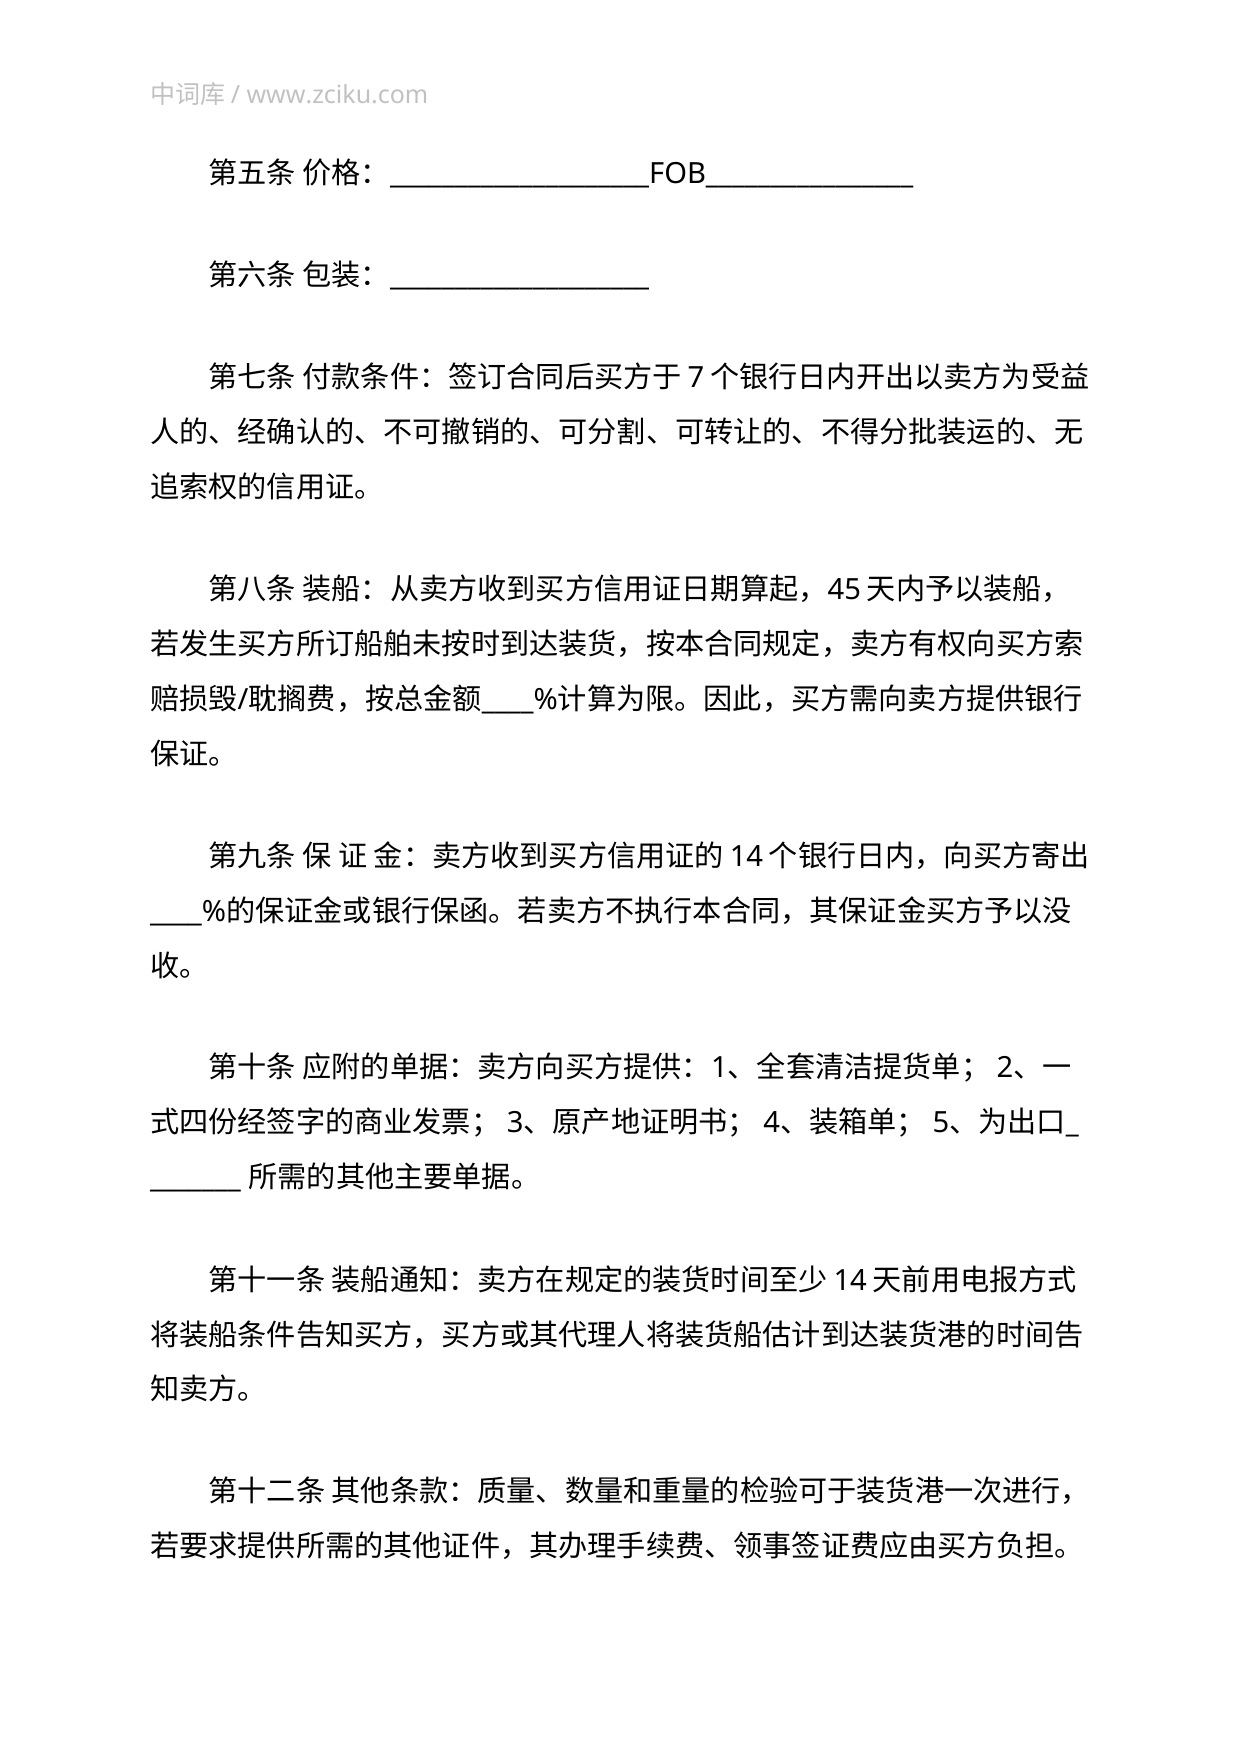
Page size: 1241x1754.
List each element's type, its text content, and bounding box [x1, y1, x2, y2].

text 第六条 包装：____________________ [150, 252, 1090, 294]
text 第八条 装船：从卖方收到买方信用证日期算起，45天内予以装船，若发生买方所订船舶未按时到达装货，按本合同规定，卖方有权向买方索赔损毁/耽搁费，按总金额____%计算为限。因此，买方需向卖方提供银行保证。 [150, 566, 1090, 773]
text 第十条 应附的单据：卖方向买方提供：1、全套清洁提货单； 2、一式四份经签字的商业发票； 3、原产地证明书； 4、装箱单； 5、为出口________ 所需的其他主要单据。 [150, 1044, 1090, 1196]
text 第十二条 其他条款：质量、数量和重量的检验可于装货港一次进行，若要求提供所需的其他证件，其办理手续费、领事签证费应由买方负担。 [150, 1468, 1090, 1565]
text 第九条 保 证 金：卖方收到买方信用证的14个银行日内，向买方寄出____%的保证金或银行保函。若卖方不执行本合同，其保证金买方予以没收。 [150, 832, 1090, 984]
text 第七条 付款条件：签订合同后买方于7个银行日内开出以卖方为受益人的、经确认的、不可撤销的、可分割、可转让的、不得分批装运的、无追索权的信用证。 [150, 354, 1090, 506]
text 第十一条 装船通知：卖方在规定的装货时间至少14天前用电报方式将装船条件告知买方，买方或其代理人将装货船估计到达装货港的时间告知卖方。 [150, 1256, 1090, 1408]
text 第五条 价格：____________________FOB________________ [150, 150, 1090, 192]
